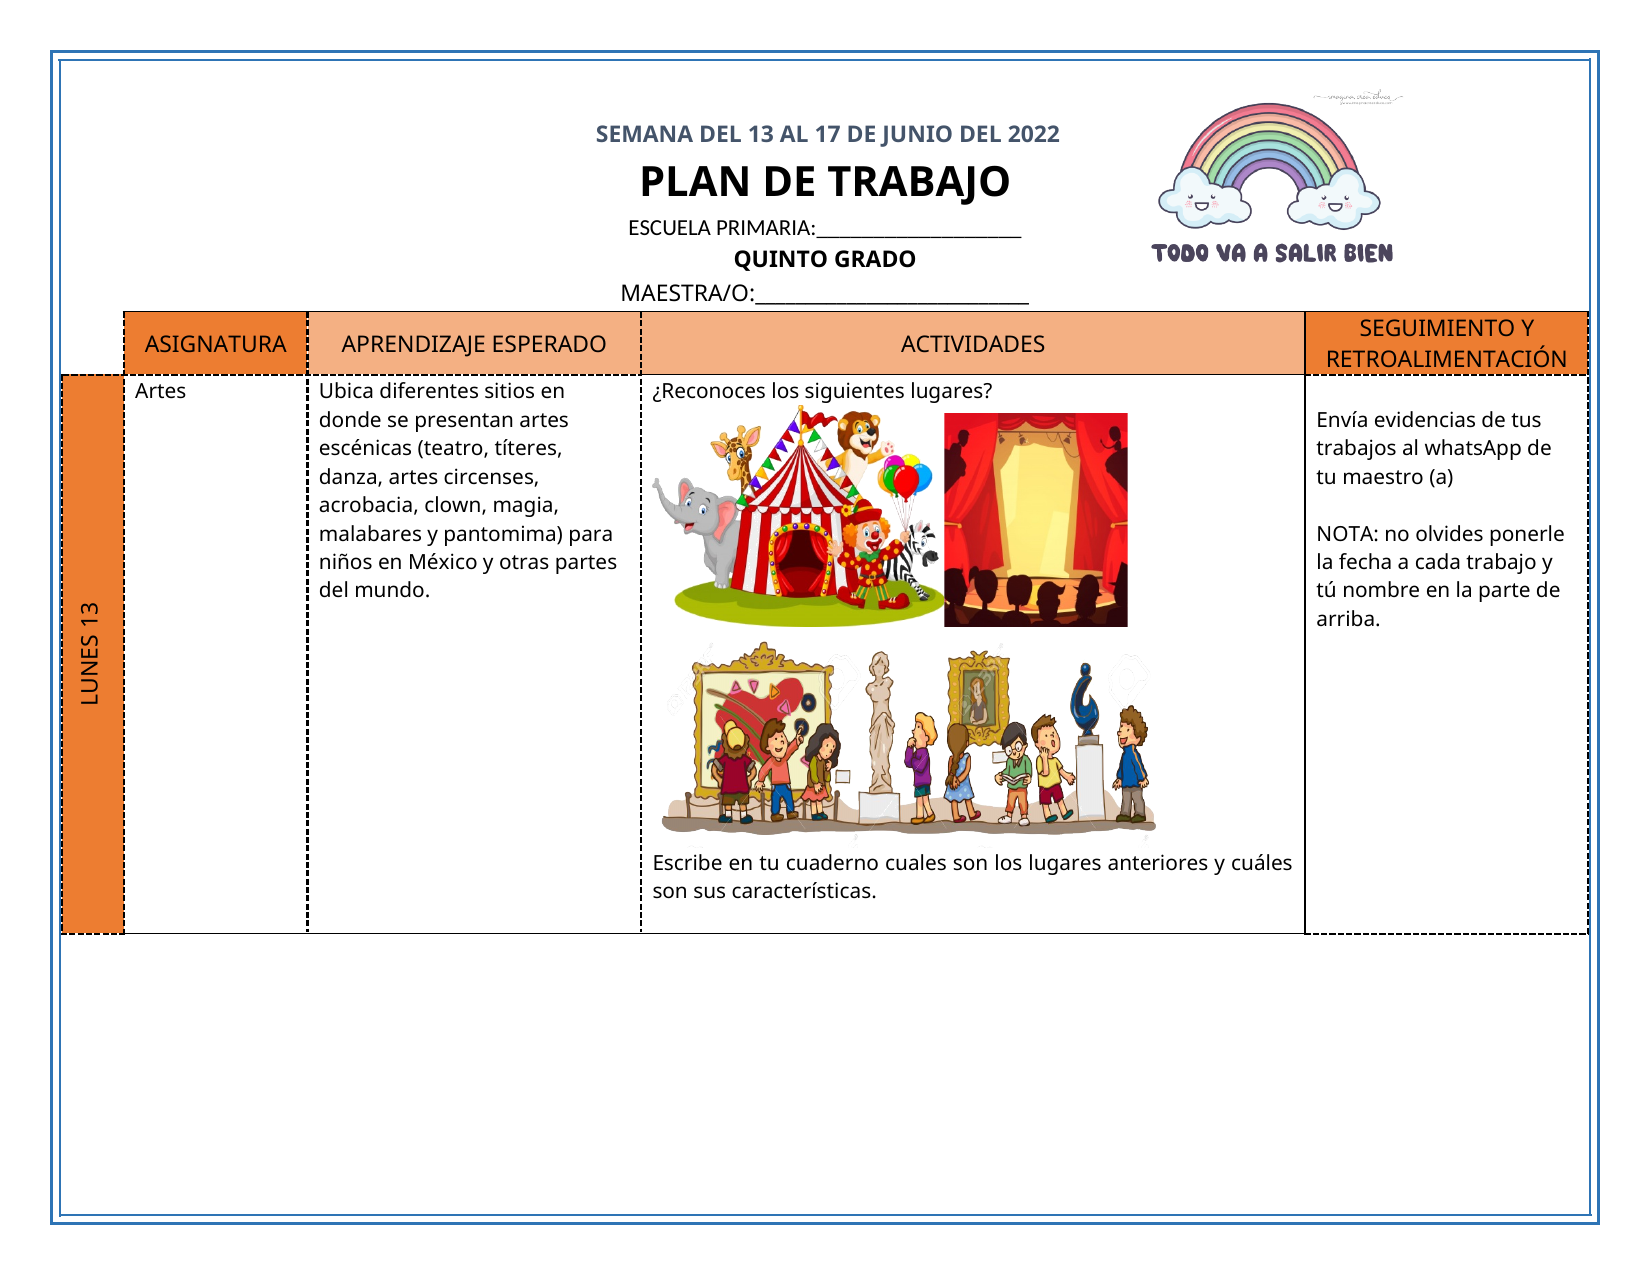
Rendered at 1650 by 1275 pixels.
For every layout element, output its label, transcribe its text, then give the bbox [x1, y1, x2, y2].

picture [1139, 209, 1405, 213]
text SEMANA DEL 13 AL 17 DE JUNIO DEL 2022 [118, 118, 1532, 149]
table_header ASIGNATURA [124, 312, 307, 374]
table_header SEGUIMIENTO Y RETROALIMENTACIÓN [1306, 312, 1588, 374]
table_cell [1306, 374, 1588, 933]
table_header [62, 311, 124, 374]
table_cell Artes [124, 374, 307, 933]
text ESCUELA PRIMARIA:__________________ [118, 213, 1532, 241]
picture [652, 405, 1165, 848]
table_cell LUNES 13 [62, 374, 124, 933]
table_header APRENDIZAJE ESPERADO [308, 312, 641, 374]
table_cell ¿Reconoces los siguientes lugares? Escribe en tu cuaderno cuales son los lugares anteriores y cuáles son sus características. [641, 375, 1304, 933]
picture [1139, 87, 1405, 118]
text PLAN DE TRABAJO [118, 152, 1532, 209]
table_header ACTIVIDADES [641, 312, 1304, 374]
text QUINTO GRADO [118, 243, 1532, 274]
table_cell Ubica diferentes sitios en donde se presentan artes escénicas (teatro, títeres, danza, artes circenses, acrobacia, clown, magia, malabares y pantomima) para niños en México y otras partes del mundo. [308, 374, 641, 933]
text MAESTRA/O:___________________________ [118, 277, 1532, 308]
